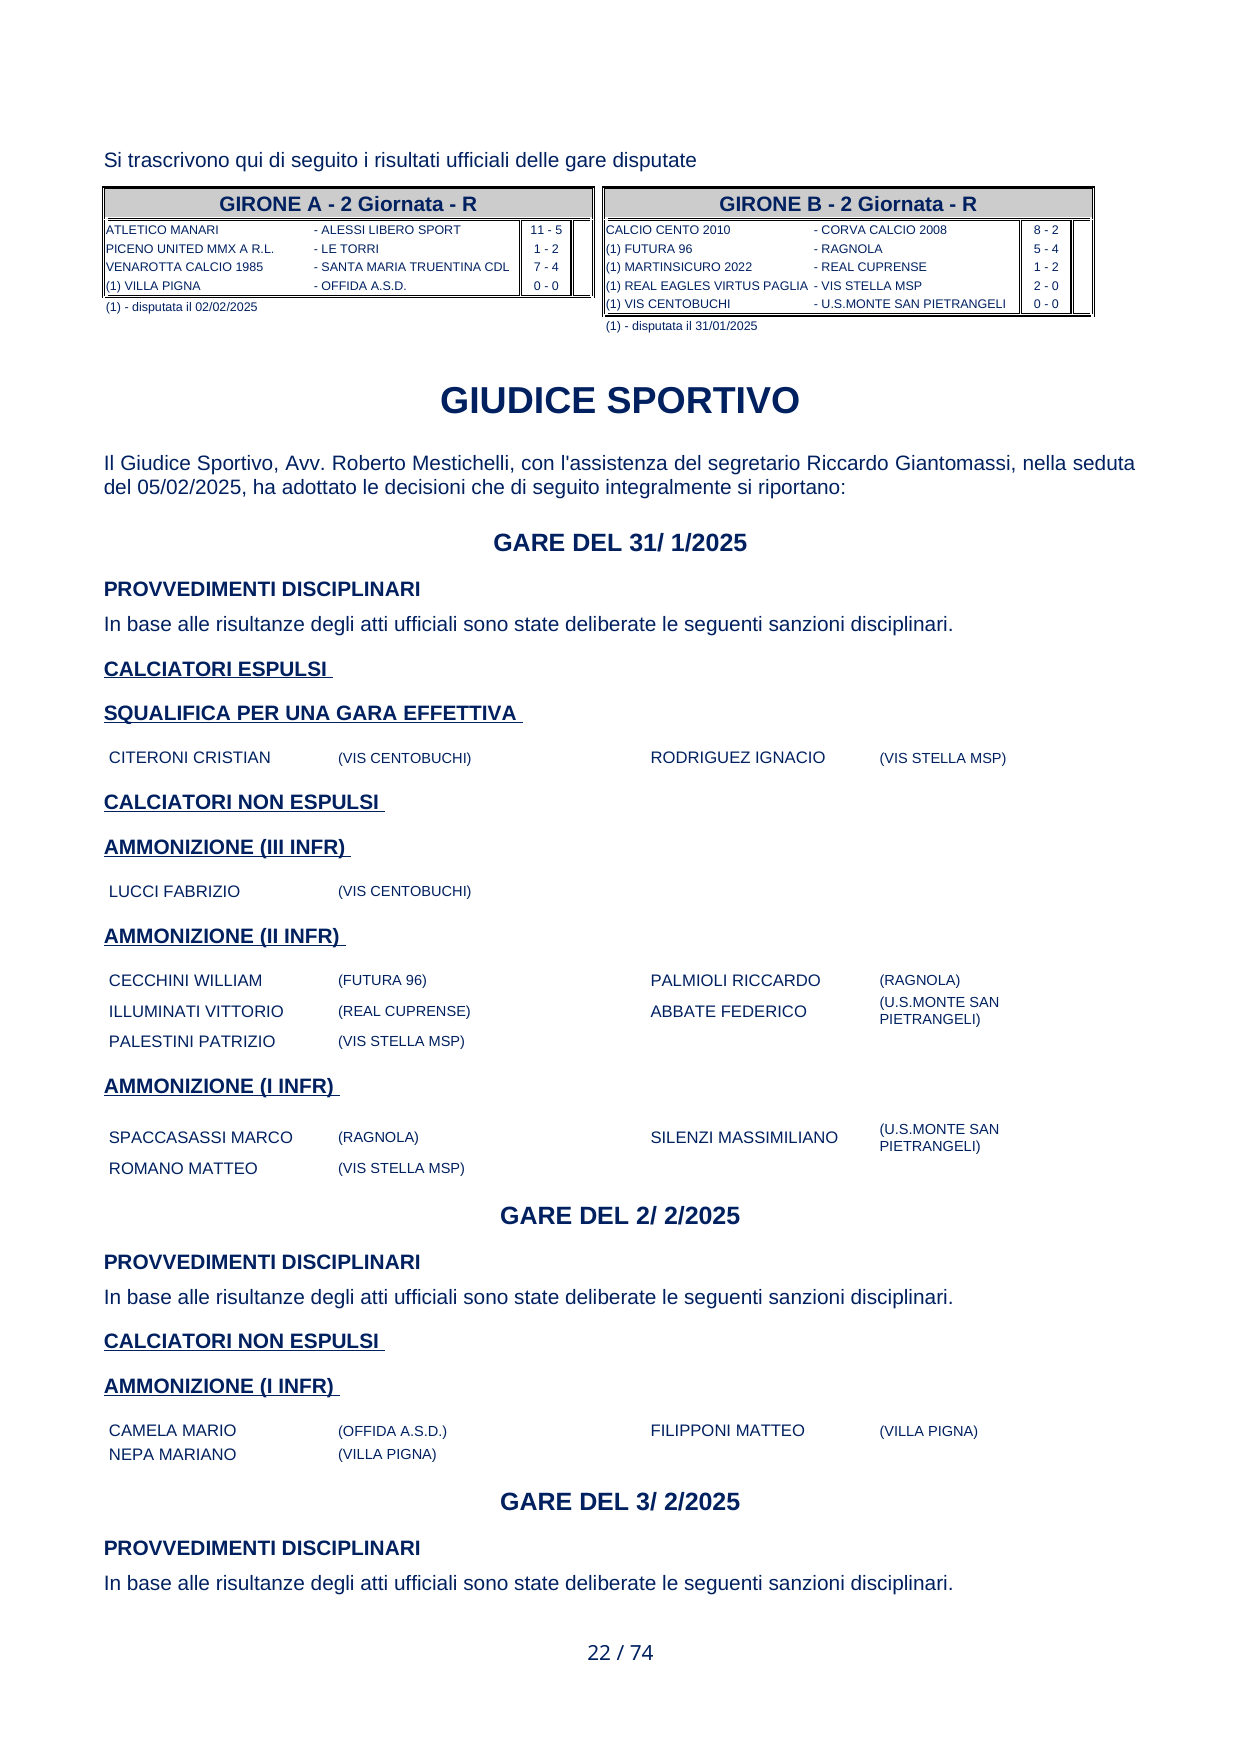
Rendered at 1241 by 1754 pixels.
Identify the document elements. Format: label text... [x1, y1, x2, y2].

text AMMONIZIONE (II INFR) [103, 924, 1137, 948]
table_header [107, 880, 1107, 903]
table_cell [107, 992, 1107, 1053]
text In base alle risultanze degli atti ufficiali sono state deliberate le seguenti sanzioni disciplinari. [103, 1284, 1137, 1308]
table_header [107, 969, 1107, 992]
text AMMONIZIONE (I INFR) [103, 1074, 1137, 1098]
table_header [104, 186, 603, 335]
text Il Giudice Sportivo, Avv. Roberto Mestichelli, con l'assistenza del segretario Riccardo Giantomassi, nella seduta del 05/02/2025, ha adottato le decisioni che di seguito integralmente si riportano: [103, 451, 1137, 498]
text AMMONIZIONE (I INFR) [103, 1374, 1137, 1398]
text In base alle risultanze degli atti ufficiali sono state deliberate le seguenti sanzioni disciplinari. [103, 612, 1137, 636]
text CALCIATORI NON ESPULSI [103, 790, 1137, 814]
text GARE DEL 31/ 1/2025 [103, 528, 1137, 556]
text SQUALIFICA PER UNA GARA EFFETTIVA [103, 701, 1137, 725]
text CALCIATORI NON ESPULSI [103, 1329, 1137, 1353]
text AMMONIZIONE (III INFR) [103, 835, 1137, 859]
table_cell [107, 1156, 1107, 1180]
text PROVVEDIMENTI DISCIPLINARI [103, 577, 1137, 601]
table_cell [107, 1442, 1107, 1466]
text GARE DEL 2/ 2/2025 [103, 1201, 1137, 1229]
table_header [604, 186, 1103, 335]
text PROVVEDIMENTI DISCIPLINARI [103, 1250, 1137, 1274]
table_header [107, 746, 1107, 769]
text GIUDICE SPORTIVO [103, 378, 1137, 421]
text Si trascrivono qui di seguito i risultati ufficiali delle gare disputate [103, 148, 1137, 172]
text GARE DEL 3/ 2/2025 [103, 1486, 1137, 1515]
text PROVVEDIMENTI DISCIPLINARI [103, 1536, 1137, 1560]
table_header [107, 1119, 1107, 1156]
text CALCIATORI ESPULSI [103, 656, 1137, 680]
text In base alle risultanze degli atti ufficiali sono state deliberate le seguenti sanzioni disciplinari. [103, 1570, 1137, 1594]
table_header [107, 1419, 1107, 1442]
